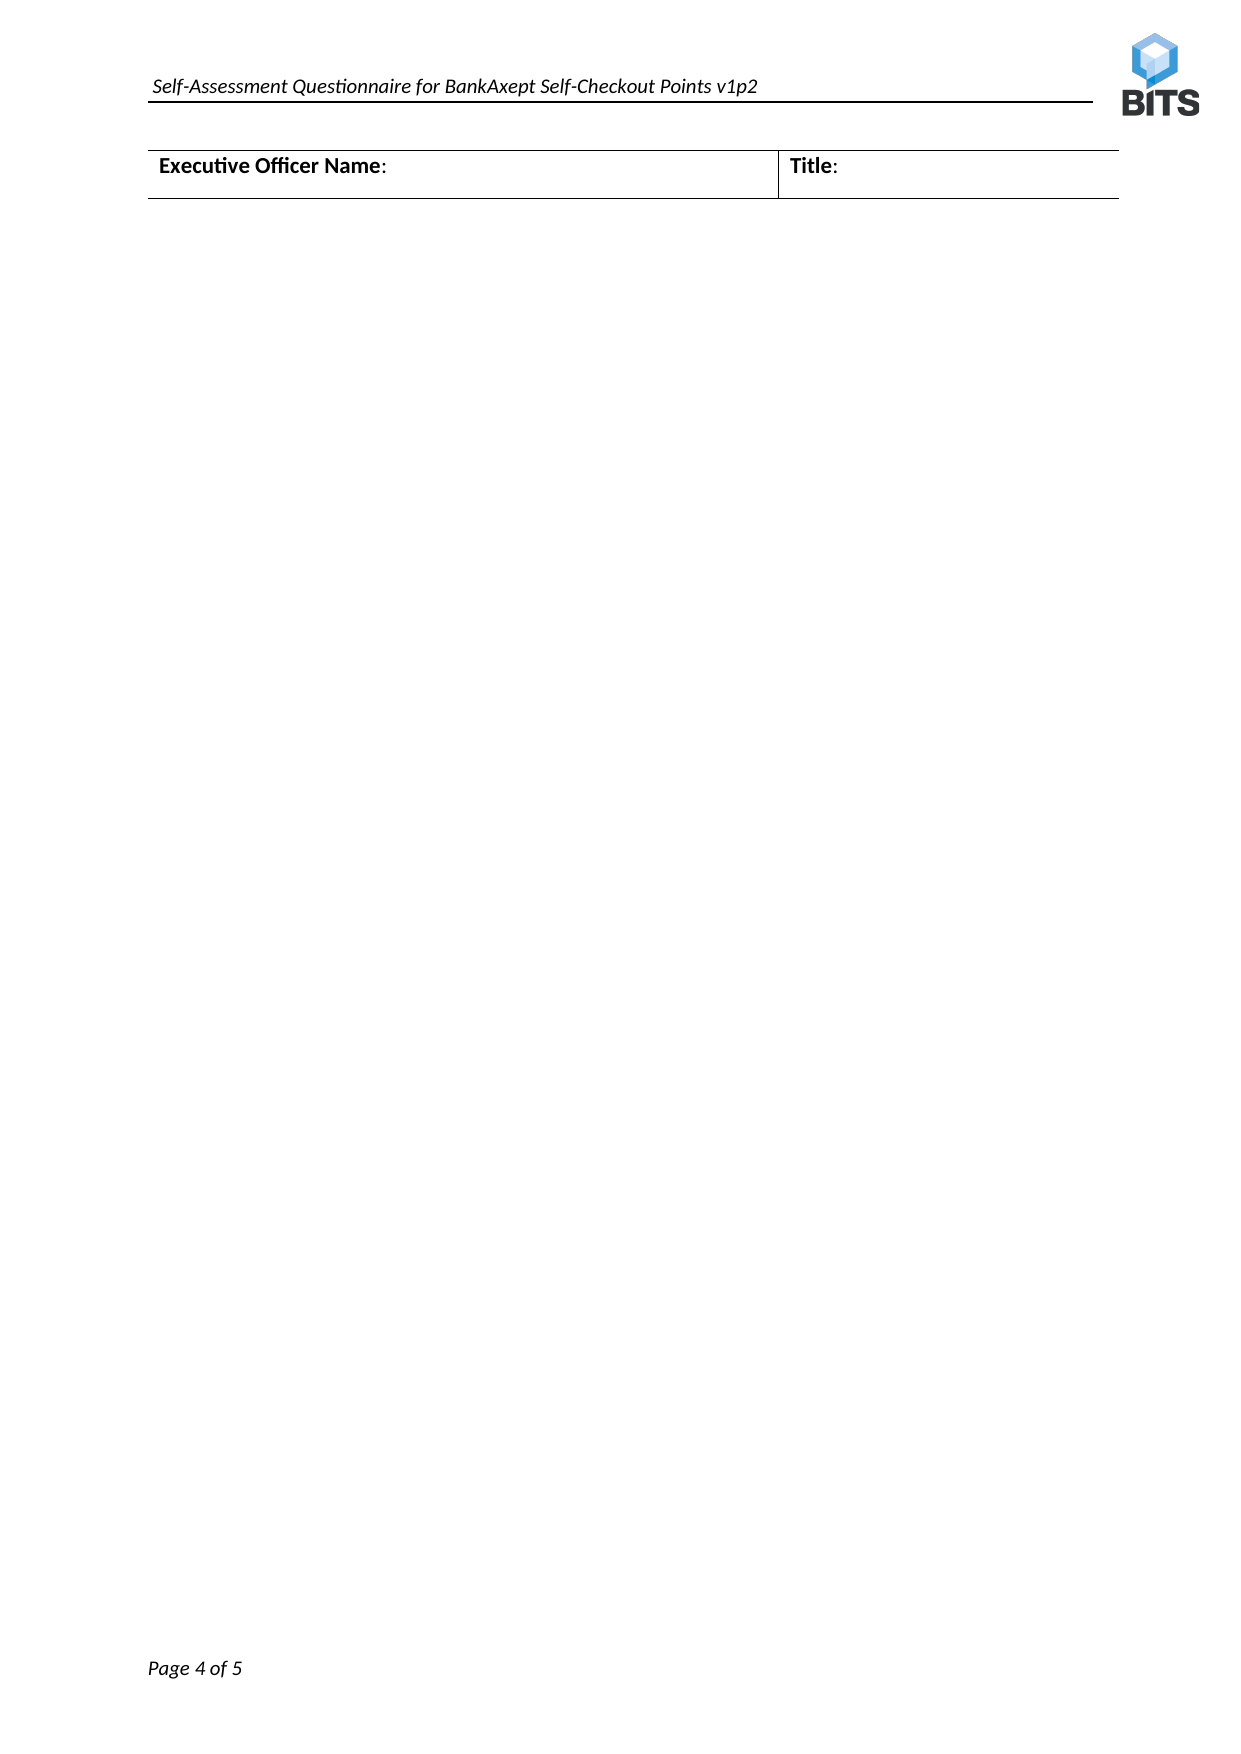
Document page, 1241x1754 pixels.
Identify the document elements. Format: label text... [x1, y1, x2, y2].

table_cell Title: [779, 151, 1119, 198]
picture [1122, 33, 1200, 116]
table_cell Executive Officer Name: [148, 151, 778, 198]
